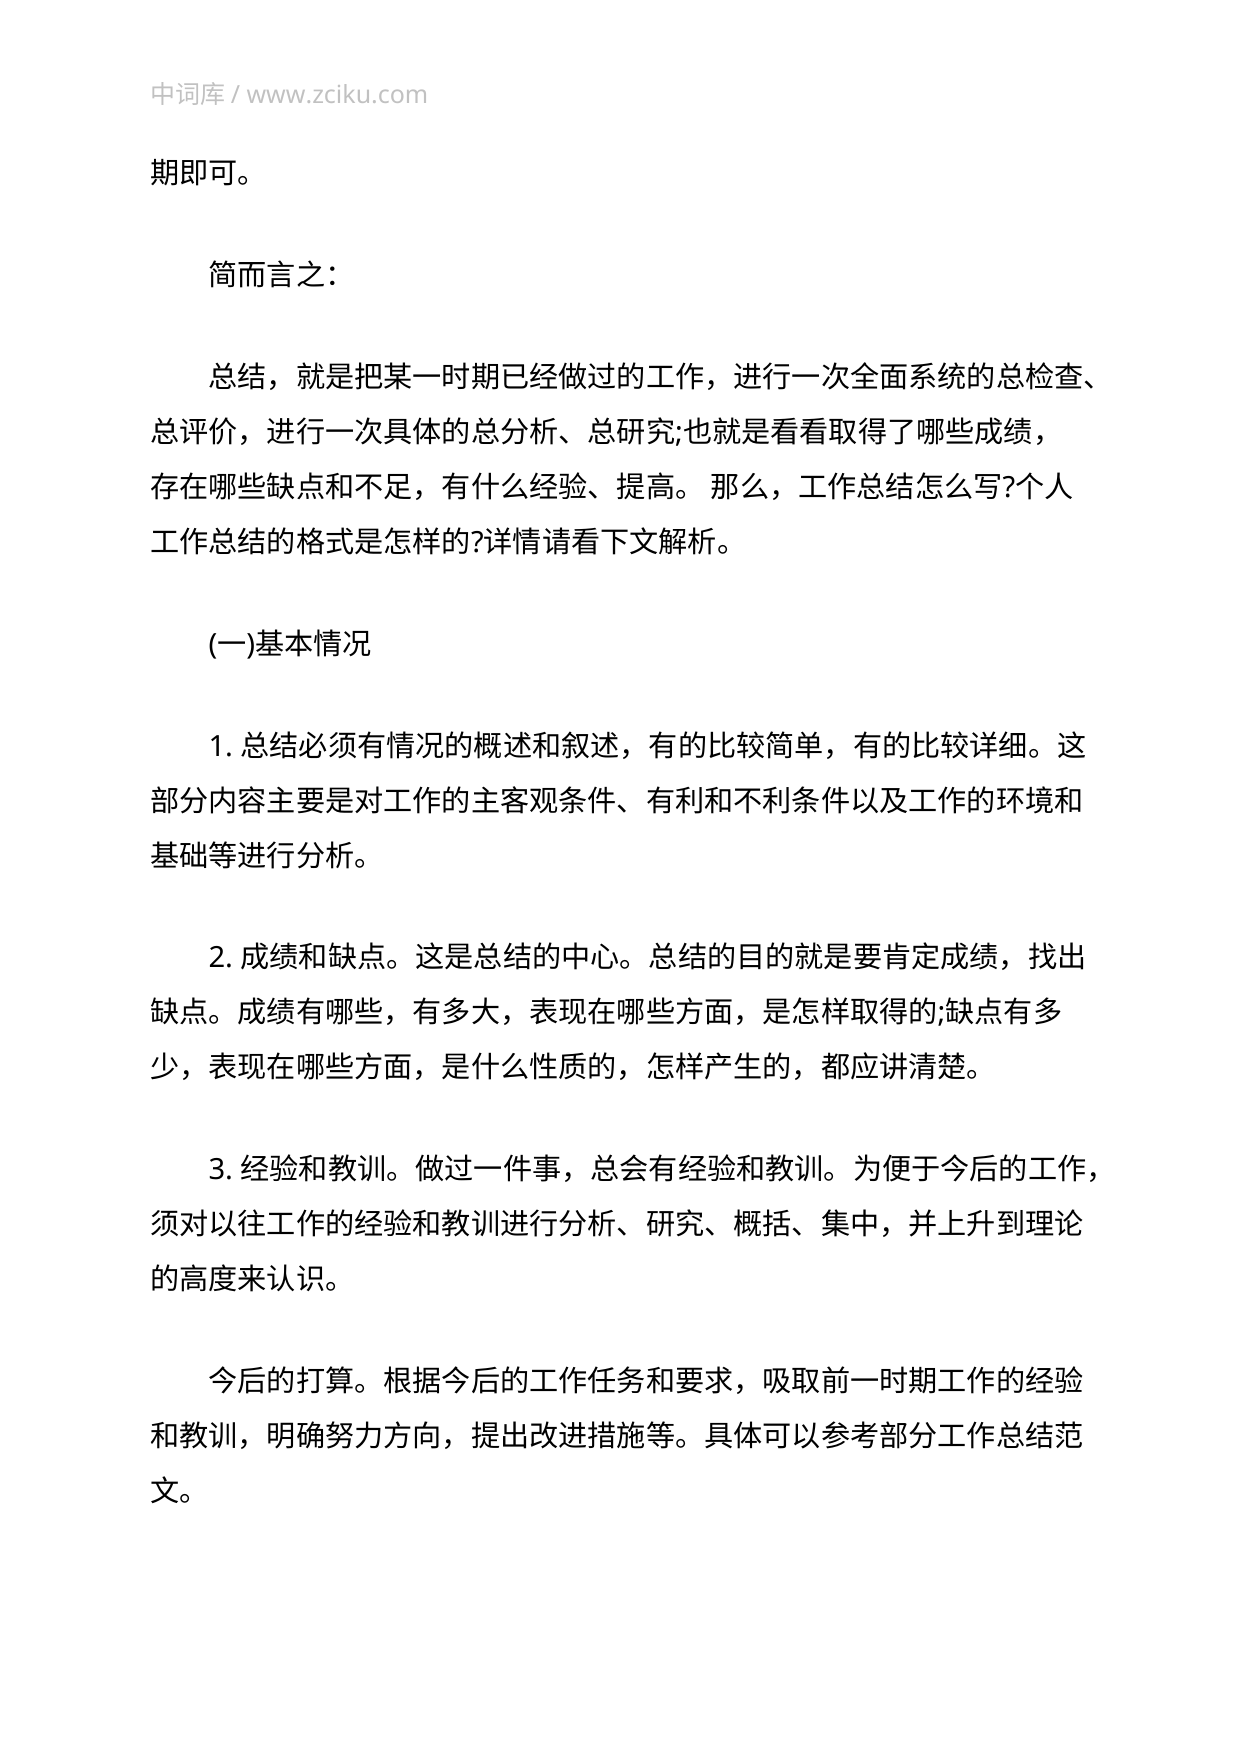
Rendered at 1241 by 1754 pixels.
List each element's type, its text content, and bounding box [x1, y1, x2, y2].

text 2. 成绩和缺点。这是总结的中心。总结的目的就是要肯定成绩，找出缺点。成绩有哪些，有多大，表现在哪些方面，是怎样取得的;缺点有多少，表现在哪些方面，是什么性质的，怎样产生的，都应讲清楚。 [150, 934, 1090, 1086]
text 总结，就是把某一时期已经做过的工作，进行一次全面系统的总检查、总评价，进行一次具体的总分析、总研究;也就是看看取得了哪些成绩，存在哪些缺点和不足，有什么经验、提高。 那么，工作总结怎么写?个人工作总结的格式是怎样的?详情请看下文解析。 [150, 353, 1090, 561]
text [150, 150, 1090, 192]
text 今后的打算。根据今后的工作任务和要求，吸取前一时期工作的经验和教训，明确努力方向，提出改进措施等。具体可以参考部分工作总结范文。 [150, 1357, 1090, 1509]
text 3. 经验和教训。做过一件事，总会有经验和教训。为便于今后的工作，须对以往工作的经验和教训进行分析、研究、概括、集中，并上升到理论的高度来认识。 [150, 1146, 1090, 1298]
text 1. 总结必须有情况的概述和叙述，有的比较简单，有的比较详细。这部分内容主要是对工作的主客观条件、有利和不利条件以及工作的环境和基础等进行分析。 [150, 722, 1090, 874]
text 简而言之： [150, 252, 1090, 294]
text (一)基本情况 [150, 620, 1090, 663]
